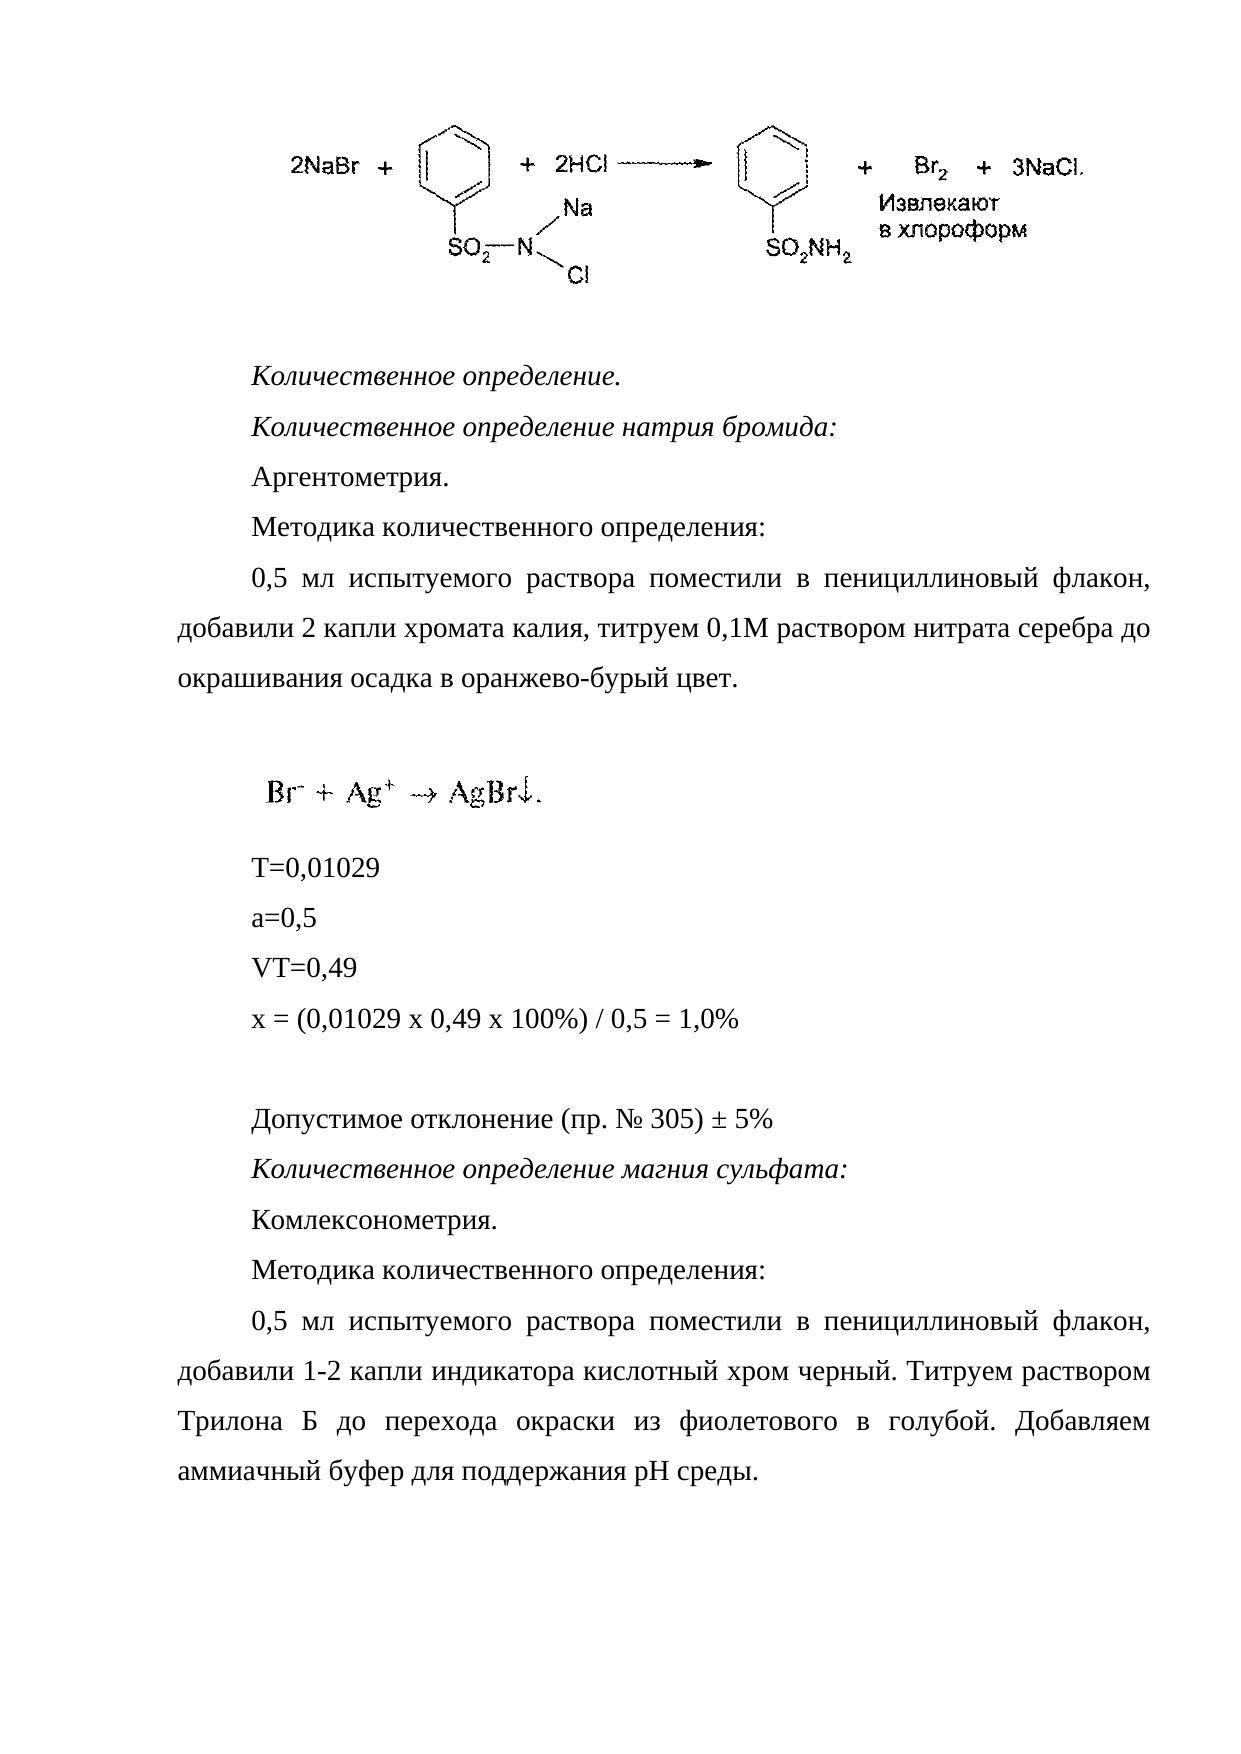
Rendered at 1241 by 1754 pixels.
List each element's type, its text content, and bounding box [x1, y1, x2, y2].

text Т=0,01029 [177, 850, 1152, 883]
text Методика количественного определения: [177, 509, 1152, 543]
text x = (0,01029 x 0,49 х 100%) / 0,5 = 1,0% [177, 1001, 1152, 1034]
text Количественное определение натрия бромида: [177, 409, 1152, 442]
text 0,5 мл испытуемого раствора поместили в пенициллиновый флакон, добавили 2 капли хромата калия, титруем 0,1М раствором нитрата серебра до окрашивания осадка в оранжево-бурый цвет. [177, 560, 1152, 694]
text VТ=0,49 [177, 950, 1152, 984]
text Количественное определение. [177, 358, 1152, 392]
text Методика количественного определения: [177, 1252, 1152, 1286]
text Аргентометрия. [177, 459, 1152, 493]
text Количественное определение магния сульфата: [177, 1152, 1152, 1185]
text Допустимое отклонение (пр. № 305) ± 5% [177, 1101, 1152, 1135]
text 0,5 мл испытуемого раствора поместили в пенициллиновый флакон, добавили 1-2 капли индикатора кислотный хром черный. Титруем раствором Трилона Б до перехода окраски из фиолетового в голубой. Добавляем аммиачный буфер для поддержания pH среды. [177, 1303, 1152, 1487]
text а=0,5 [177, 900, 1152, 934]
picture [251, 120, 1108, 292]
text Комлексонометрия. [177, 1202, 1152, 1236]
picture [251, 760, 548, 833]
